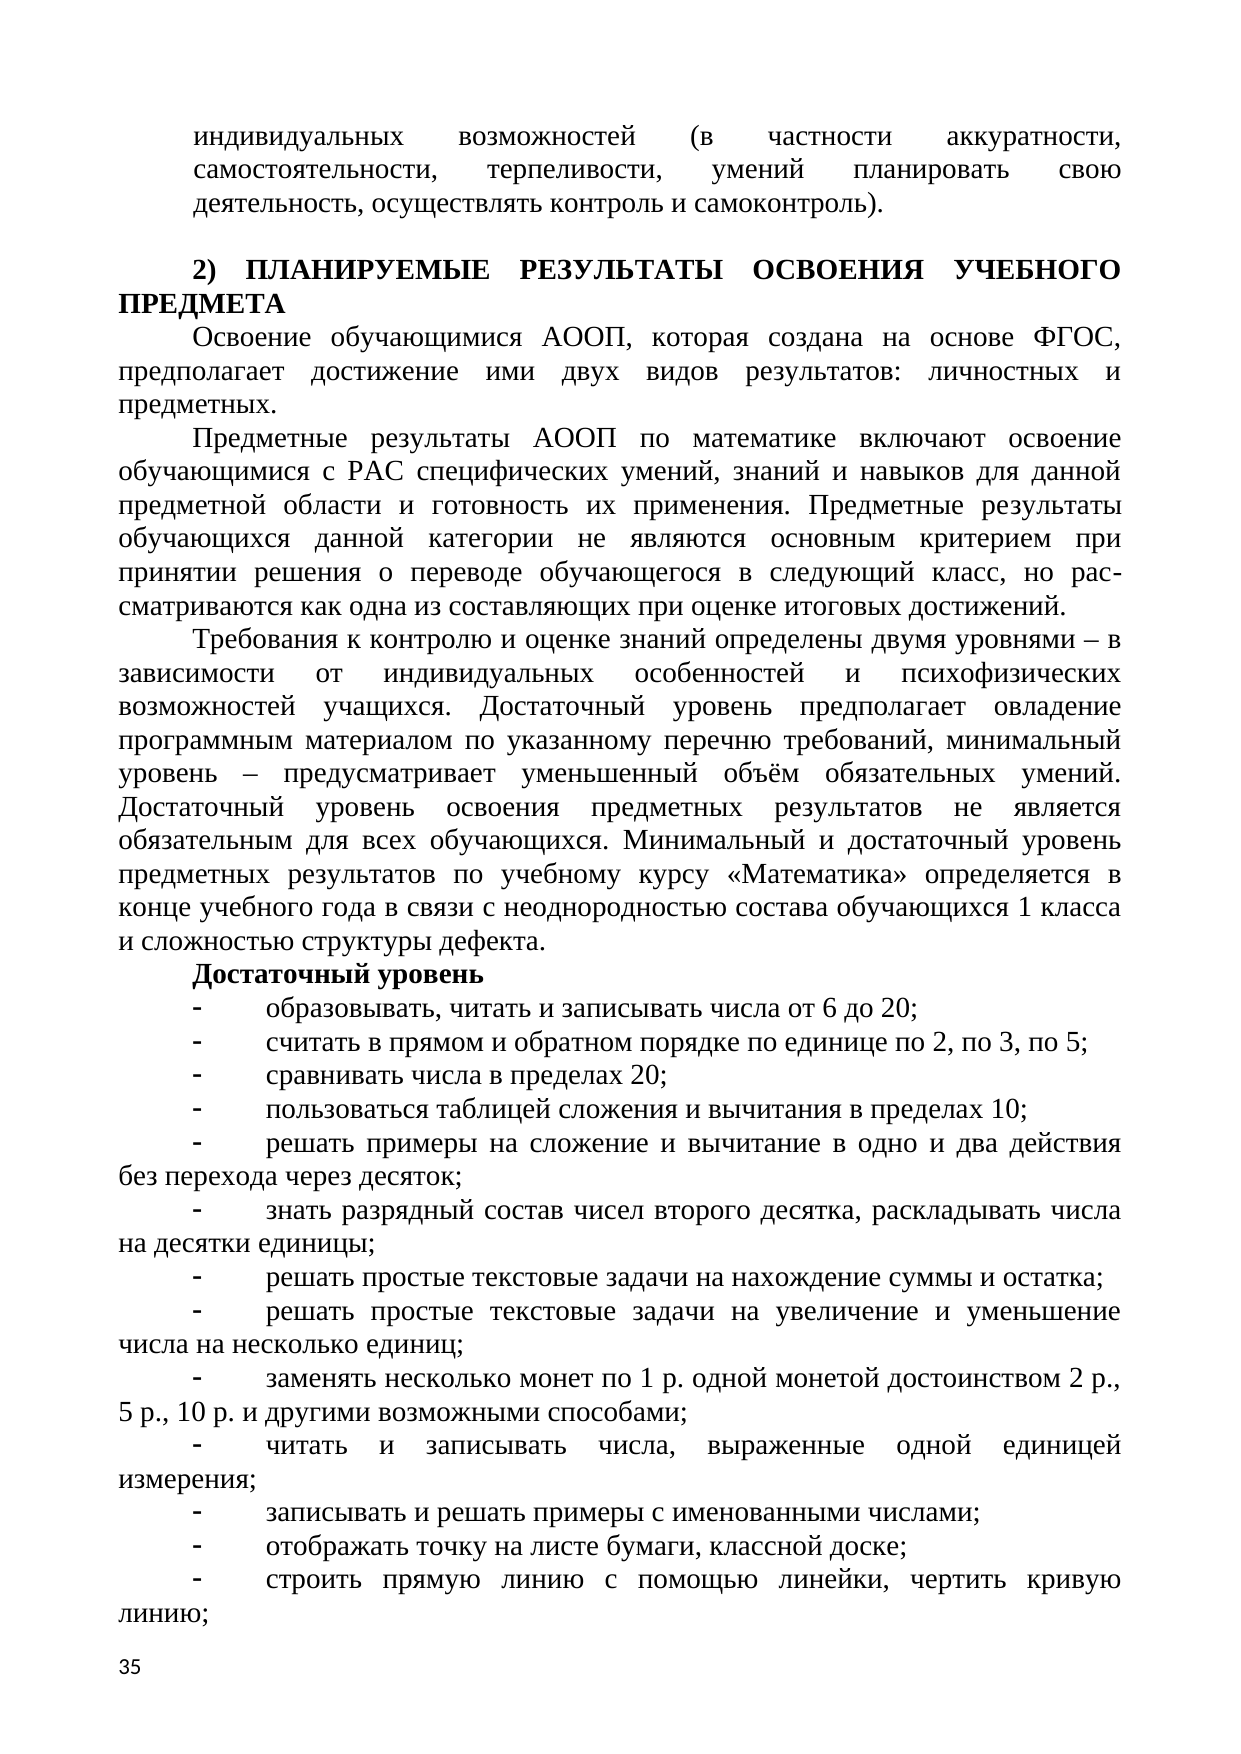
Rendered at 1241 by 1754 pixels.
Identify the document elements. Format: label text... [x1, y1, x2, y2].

list решать простые текстовые задачи на нахождение суммы и остатка; [118, 1259, 1122, 1293]
list читать и записывать числа, выраженные одной единицей измерения; [118, 1427, 1122, 1494]
text 2) ПЛАНИРУЕМЫЕ РЕЗУЛЬТАТЫ ОСВОЕНИЯ УЧЕБНОГО ПРЕДМЕТА [118, 252, 1122, 319]
text Предметные результаты АООП по математике включают освоение обучающимися с РАС специфических умений, знаний и навыков для данной предметной области и готовность их применения. Предметные результаты обучающихся данной категории не являются основным критерием при принятии решения о переводе обучающегося в следующий класс, но рассматриваются как одна из составляющих при оценке итоговых достижений. [118, 420, 1122, 621]
list заменять несколько монет по 1 р. одной монетой достоинством 2 р., 5 р., 10 р. и другими возможными способами; [118, 1360, 1122, 1427]
list строить прямую линию с помощью линейки, чертить кривую линию; [118, 1562, 1122, 1629]
list записывать и решать примеры с именованными числами; [118, 1494, 1122, 1528]
list знать разрядный состав чисел второго десятка, раскладывать числа на десятки единицы; [118, 1192, 1122, 1259]
list считать в прямом и обратном порядке по единице по 2, по 3, по 5; [118, 1024, 1122, 1057]
list образовывать, читать и записывать числа от 6 до 20; [118, 990, 1122, 1024]
list сравнивать числа в пределах 20; [118, 1057, 1122, 1091]
text Требования к контролю и оценке знаний определены двумя уровнями – в зависимости от индивидуальных особенностей и психофизических возможностей учащихся. Достаточный уровень предполагает овладение программным материалом по указанному перечню требований, минимальный уровень – предусматривает уменьшенный объём обязательных умений. Достаточный уровень освоения предметных результатов не является обязательным для всех обучающихся. Минимальный и достаточный уровень предметных результатов по учебному курсу «Математика» определяется в конце учебного года в связи с неоднородностью состава обучающихся 1 класса и сложностью структуры дефекта. [118, 621, 1122, 957]
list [193, 118, 1122, 219]
text Освоение обучающимися АООП, которая создана на основе ФГОС, предполагает достижение ими двух видов результатов: личностных и предметных. [118, 319, 1122, 420]
list отображать точку на листе бумаги, классной доске; [118, 1528, 1122, 1562]
list пользоваться таблицей сложения и вычитания в пределах 10; [118, 1091, 1122, 1125]
list решать примеры на сложение и вычитание в одно и два действия без перехода через десяток; [118, 1125, 1122, 1192]
text Достаточный уровень [118, 957, 1122, 990]
list решать простые текстовые задачи на увеличение и уменьшение числа на несколько единиц; [118, 1293, 1122, 1360]
